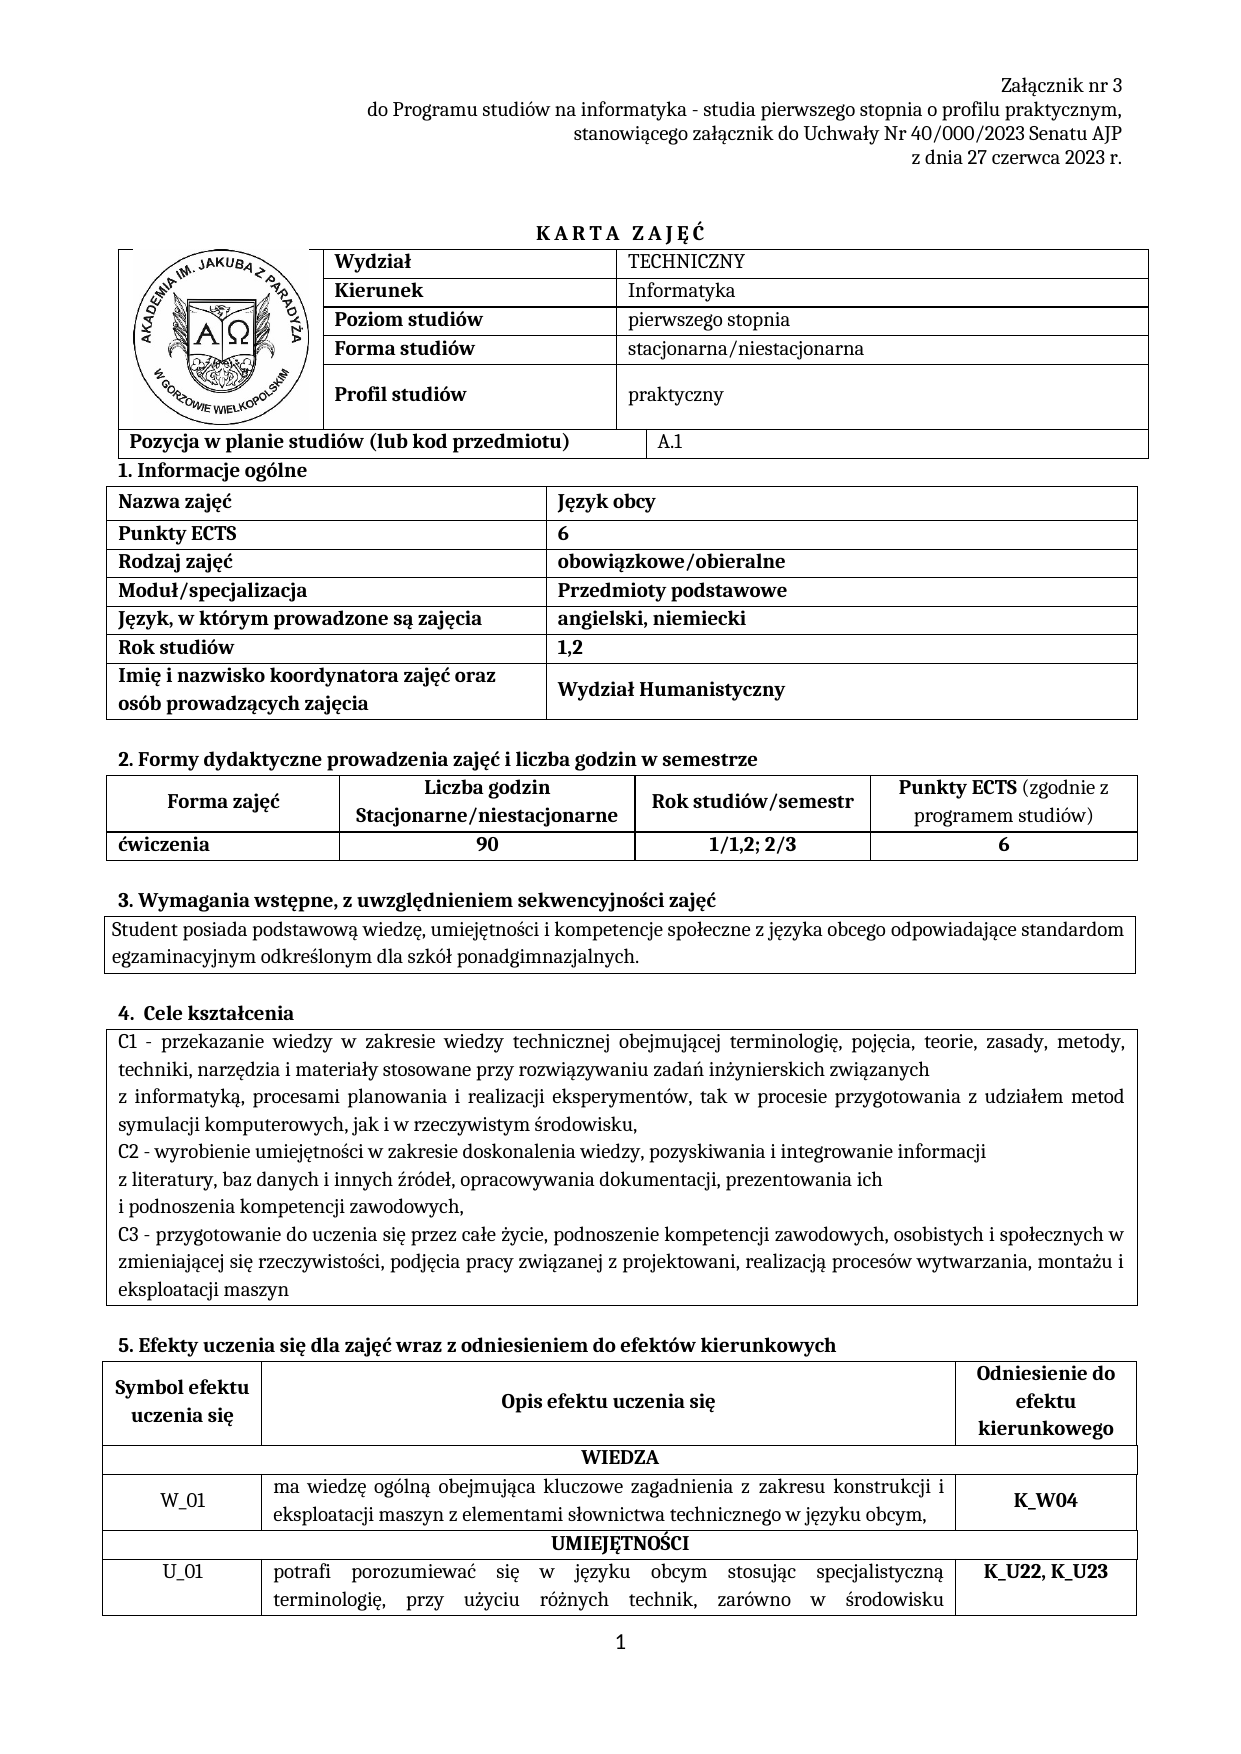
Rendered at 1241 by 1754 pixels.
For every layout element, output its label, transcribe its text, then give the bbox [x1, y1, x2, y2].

table_cell Forma studiów [324, 336, 616, 364]
table_header C1 - przekazanie wiedzy w zakresie wiedzy technicznej obejmującej terminologię, pojęcia, teorie, zasady, metody, techniki, narzędzia i materiały stosowane przy rozwiązywaniu zadań inżynierskich związanych z informatyką, procesami planowania i realizacji eksperymentów, tak w procesie przygotowania z udziałem metod symulacji komputerowych, jak i w rzeczywistym środowisku, C2 - wyrobienie umiejętności w zakresie doskonalenia wiedzy, pozyskiwania i integrowanie informacji z literatury, baz danych i innych źródeł, opracowywania dokumentacji, prezentowania ich i podnoszenia kompetencji zawodowych, C3 - przygotowanie do uczenia się przez całe życie, podnoszenie kompetencji zawodowych, osobistych i społecznych w zmieniającej się rzeczywistości, podjęcia pracy związanej z projektowani, realizacją procesów wytwarzania, montażu i eksploatacji maszyn [107, 1030, 1137, 1305]
table_cell angielski, niemiecki [547, 607, 1137, 634]
table_cell Profil studiów [324, 365, 616, 429]
table_header Punkty ECTS (zgodnie z programem studiów) [871, 776, 1137, 831]
table_cell UMIEJĘTNOŚCI [103, 1531, 1137, 1559]
table_header [119, 250, 323, 429]
table_cell 1/1,2; 2/3 [636, 833, 870, 860]
table_cell K_W04 [956, 1475, 1136, 1530]
table_cell Wydział Humanistyczny [547, 664, 1137, 719]
table_cell Rok studiów [107, 635, 546, 663]
text KARTA ZAJĘĆ [118, 221, 1122, 245]
text 2. Formy dydaktyczne prowadzenia zajęć i liczba godzin w semestrze [118, 747, 1122, 771]
table_cell K_U22, K_U23 [956, 1560, 1136, 1615]
table_cell Kierunek [324, 279, 616, 306]
table_header Nazwa zajęć [107, 487, 546, 520]
table_cell WIEDZA [103, 1446, 1137, 1474]
table_cell praktyczny [617, 365, 1148, 429]
table_header Opis efektu uczenia się [262, 1362, 955, 1445]
table_cell 6 [547, 521, 1137, 549]
table_header Liczba godzin Stacjonarne/niestacjonarne [340, 776, 634, 831]
text 3. Wymagania wstępne, z uwzględnieniem sekwencyjności zajęć [118, 889, 1122, 913]
table_cell Pozycja w planie studiów (lub kod przedmiotu) [119, 430, 646, 457]
table_header Wydział [324, 250, 616, 277]
table_cell U_01 [103, 1560, 261, 1615]
text 1. Informacje ogólne [118, 459, 1122, 482]
table_header Odniesienie do efektu kierunkowego [956, 1362, 1136, 1445]
table_header Symbol efektu uczenia się [103, 1362, 261, 1445]
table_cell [262, 1560, 955, 1615]
table_cell Informatyka [617, 279, 1148, 306]
text 5. Efekty uczenia się dla zajęć wraz z odniesieniem do efektów kierunkowych [118, 1333, 1122, 1357]
table_header Rok studiów/semestr [636, 776, 870, 831]
table_cell Poziom studiów [324, 308, 616, 335]
table_header Język obcy [547, 487, 1137, 520]
table_cell 90 [340, 833, 634, 860]
table_cell Punkty ECTS [107, 521, 546, 549]
table_cell W_01 [103, 1475, 261, 1530]
table_header TECHNICZNY [617, 250, 1148, 277]
table_cell 1,2 [547, 635, 1137, 663]
table_cell pierwszego stopnia [617, 308, 1148, 335]
table_cell Język, w którym prowadzone są zajęcia [107, 607, 546, 634]
table_cell Moduł/specjalizacja [107, 578, 546, 606]
table_cell A.1 [647, 430, 1148, 457]
table_cell stacjonarna/niestacjonarna [617, 336, 1148, 364]
text 4. Cele kształcenia [118, 1001, 1122, 1025]
table_cell Imię i nazwisko koordynatora zajęć oraz osób prowadzących zajęcia [107, 664, 546, 719]
table_cell ćwiczenia [107, 833, 339, 860]
picture [133, 249, 309, 425]
table_cell 6 [871, 833, 1137, 860]
table_header Forma zajęć [107, 776, 339, 831]
table_cell Przedmioty podstawowe [547, 578, 1137, 606]
table_cell ma wiedzę ogólną obejmująca kluczowe zagadnienia z zakresu konstrukcji i eksploatacji maszyn z elementami słownictwa technicznego w języku obcym, [262, 1475, 955, 1530]
table_cell obowiązkowe/obieralne [547, 550, 1137, 577]
table_cell Rodzaj zajęć [107, 550, 546, 577]
table_header Student posiada podstawową wiedzę, umiejętności i kompetencje społeczne z języka obcego odpowiadające standardom egzaminacyjnym odkreślonym dla szkół ponadgimnazjalnych. [105, 917, 1135, 973]
